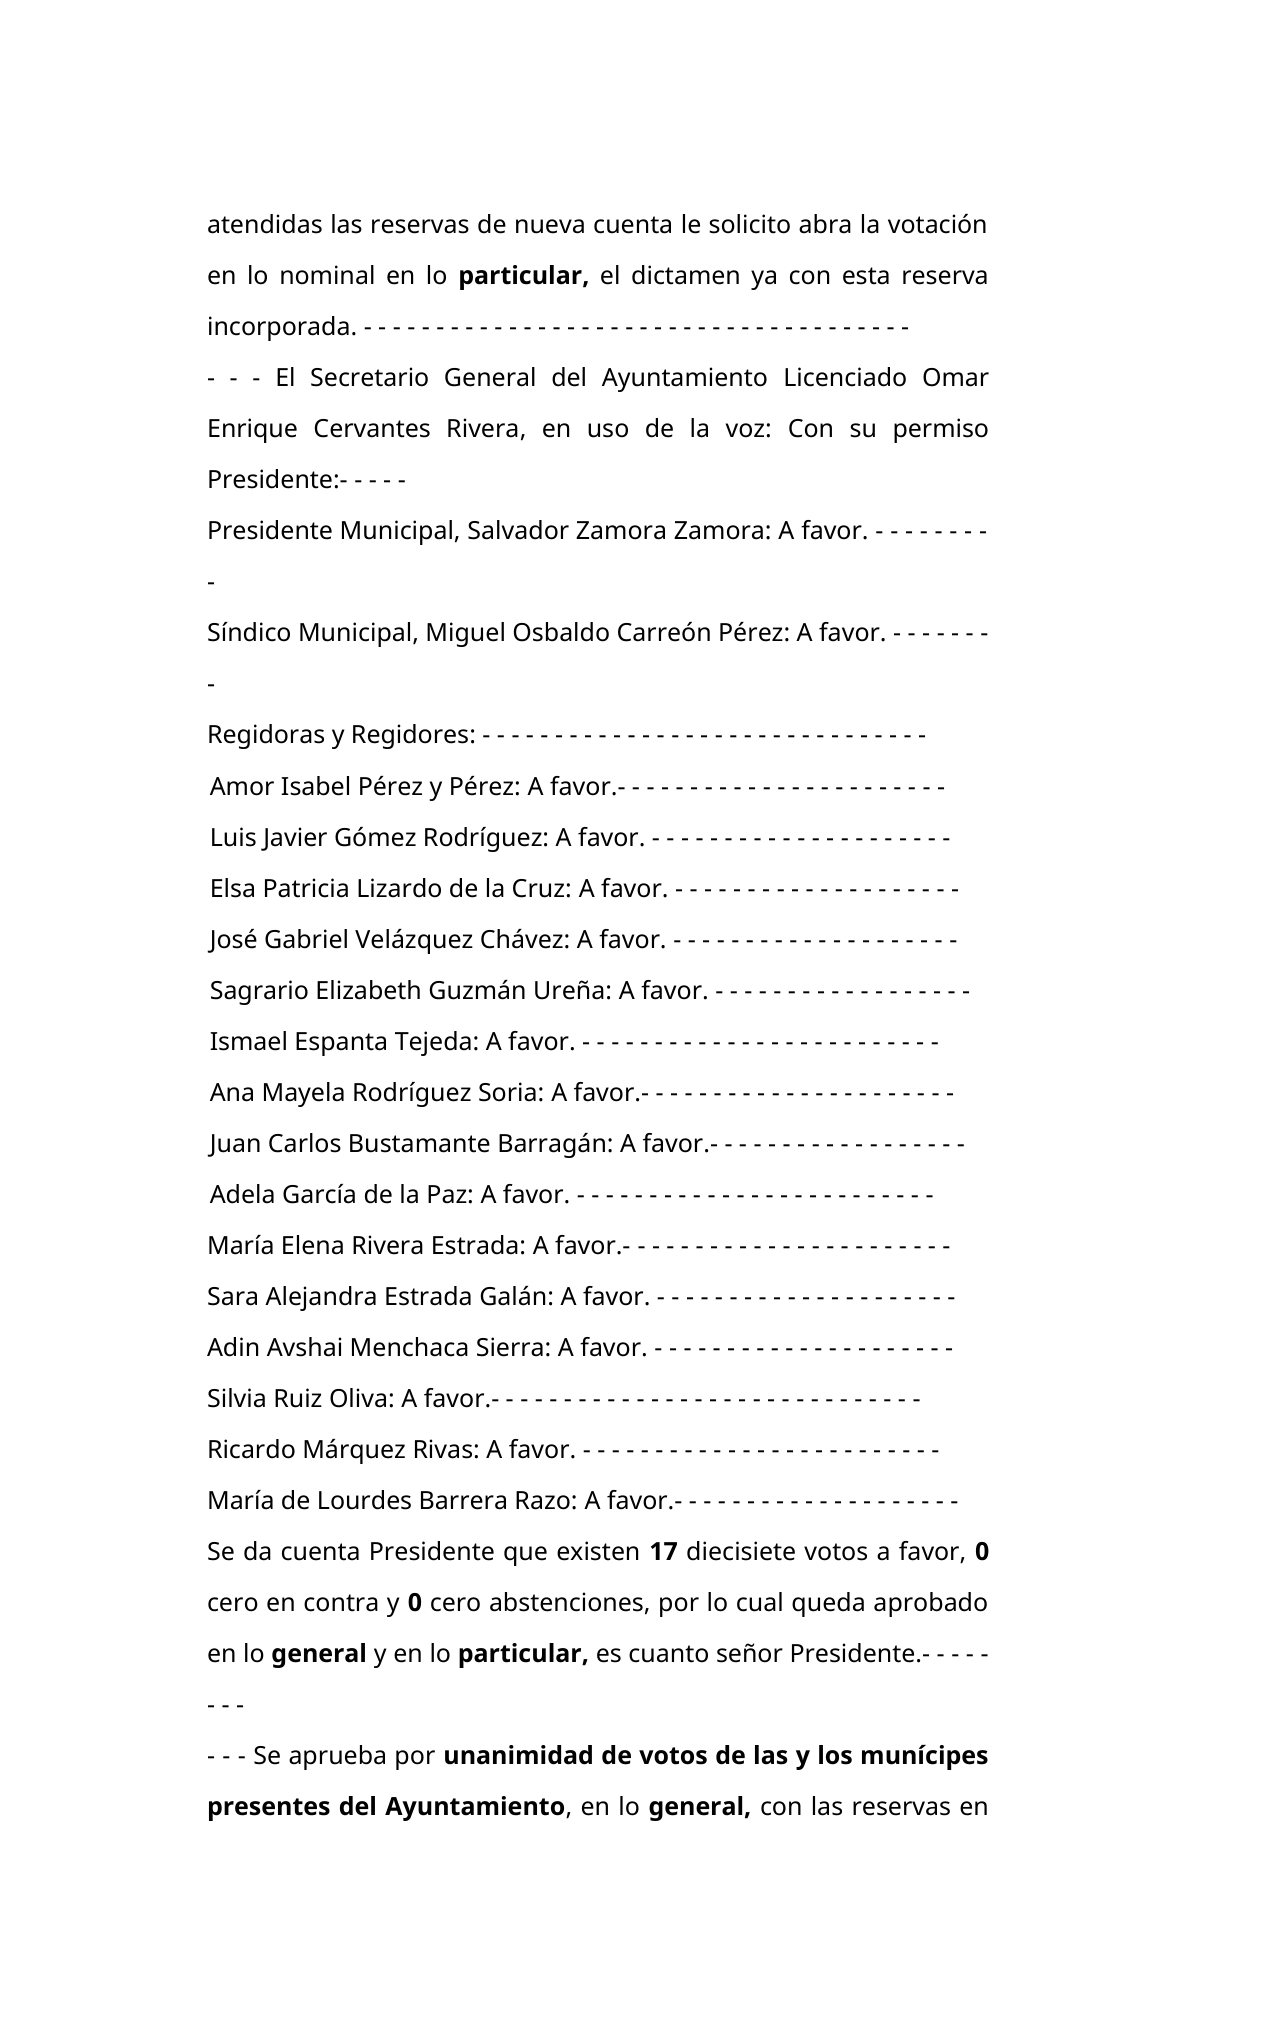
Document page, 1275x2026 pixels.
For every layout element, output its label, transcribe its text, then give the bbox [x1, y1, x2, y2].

text Amor Isabel Pérez y Pérez: A favor.- - - - - - - - - - - - - - - - - - - - - - - [209, 768, 989, 802]
text Presidente Municipal, Salvador Zamora Zamora: A favor. - - - - - - - - - [207, 513, 989, 598]
text - - - El Secretario General del Ayuntamiento Licenciado Omar Enrique Cervantes Rivera, en uso de la voz: Con su permiso Presidente:- - - - - [207, 360, 989, 496]
text Luis Javier Gómez Rodríguez: A favor. - - - - - - - - - - - - - - - - - - - - - [209, 819, 989, 853]
text Adin Avshai Menchaca Sierra: A favor. - - - - - - - - - - - - - - - - - - - - - [207, 1330, 989, 1364]
text Elsa Patricia Lizardo de la Cruz: A favor. - - - - - - - - - - - - - - - - - - - - [209, 870, 989, 904]
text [207, 1738, 989, 1823]
text José Gabriel Velázquez Chávez: A favor. - - - - - - - - - - - - - - - - - - - - [209, 921, 989, 955]
text María Elena Rivera Estrada: A favor.- - - - - - - - - - - - - - - - - - - - - - - [207, 1228, 989, 1262]
text Regidoras y Regidores: - - - - - - - - - - - - - - - - - - - - - - - - - - - - - - - [207, 717, 989, 751]
text Síndico Municipal, Miguel Osbaldo Carreón Pérez: A favor. - - - - - - - - [207, 615, 989, 700]
text Juan Carlos Bustamante Barragán: A favor.- - - - - - - - - - - - - - - - - - [209, 1126, 989, 1159]
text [207, 207, 989, 343]
text Ismael Espanta Tejeda: A favor. - - - - - - - - - - - - - - - - - - - - - - - - - [209, 1023, 989, 1057]
text Silvia Ruiz Oliva: A favor.- - - - - - - - - - - - - - - - - - - - - - - - - - - - - - [207, 1381, 989, 1415]
text Sagrario Elizabeth Guzmán Ureña: A favor. - - - - - - - - - - - - - - - - - - [209, 972, 989, 1006]
text Se da cuenta Presidente que existen 17 diecisiete votos a favor, 0 cero en contra y 0 cero abstenciones, por lo cual queda aprobado en lo general y en lo particular, es cuanto señor Presidente.- - - - - - - - [207, 1534, 989, 1721]
text Adela García de la Paz: A favor. - - - - - - - - - - - - - - - - - - - - - - - - - [209, 1177, 989, 1211]
text Ricardo Márquez Rivas: A favor. - - - - - - - - - - - - - - - - - - - - - - - - - [207, 1432, 989, 1466]
text Ana Mayela Rodríguez Soria: A favor.- - - - - - - - - - - - - - - - - - - - - - [209, 1074, 989, 1108]
text María de Lourdes Barrera Razo: A favor.- - - - - - - - - - - - - - - - - - - - [207, 1483, 989, 1517]
text Sara Alejandra Estrada Galán: A favor. - - - - - - - - - - - - - - - - - - - - - [207, 1279, 989, 1313]
